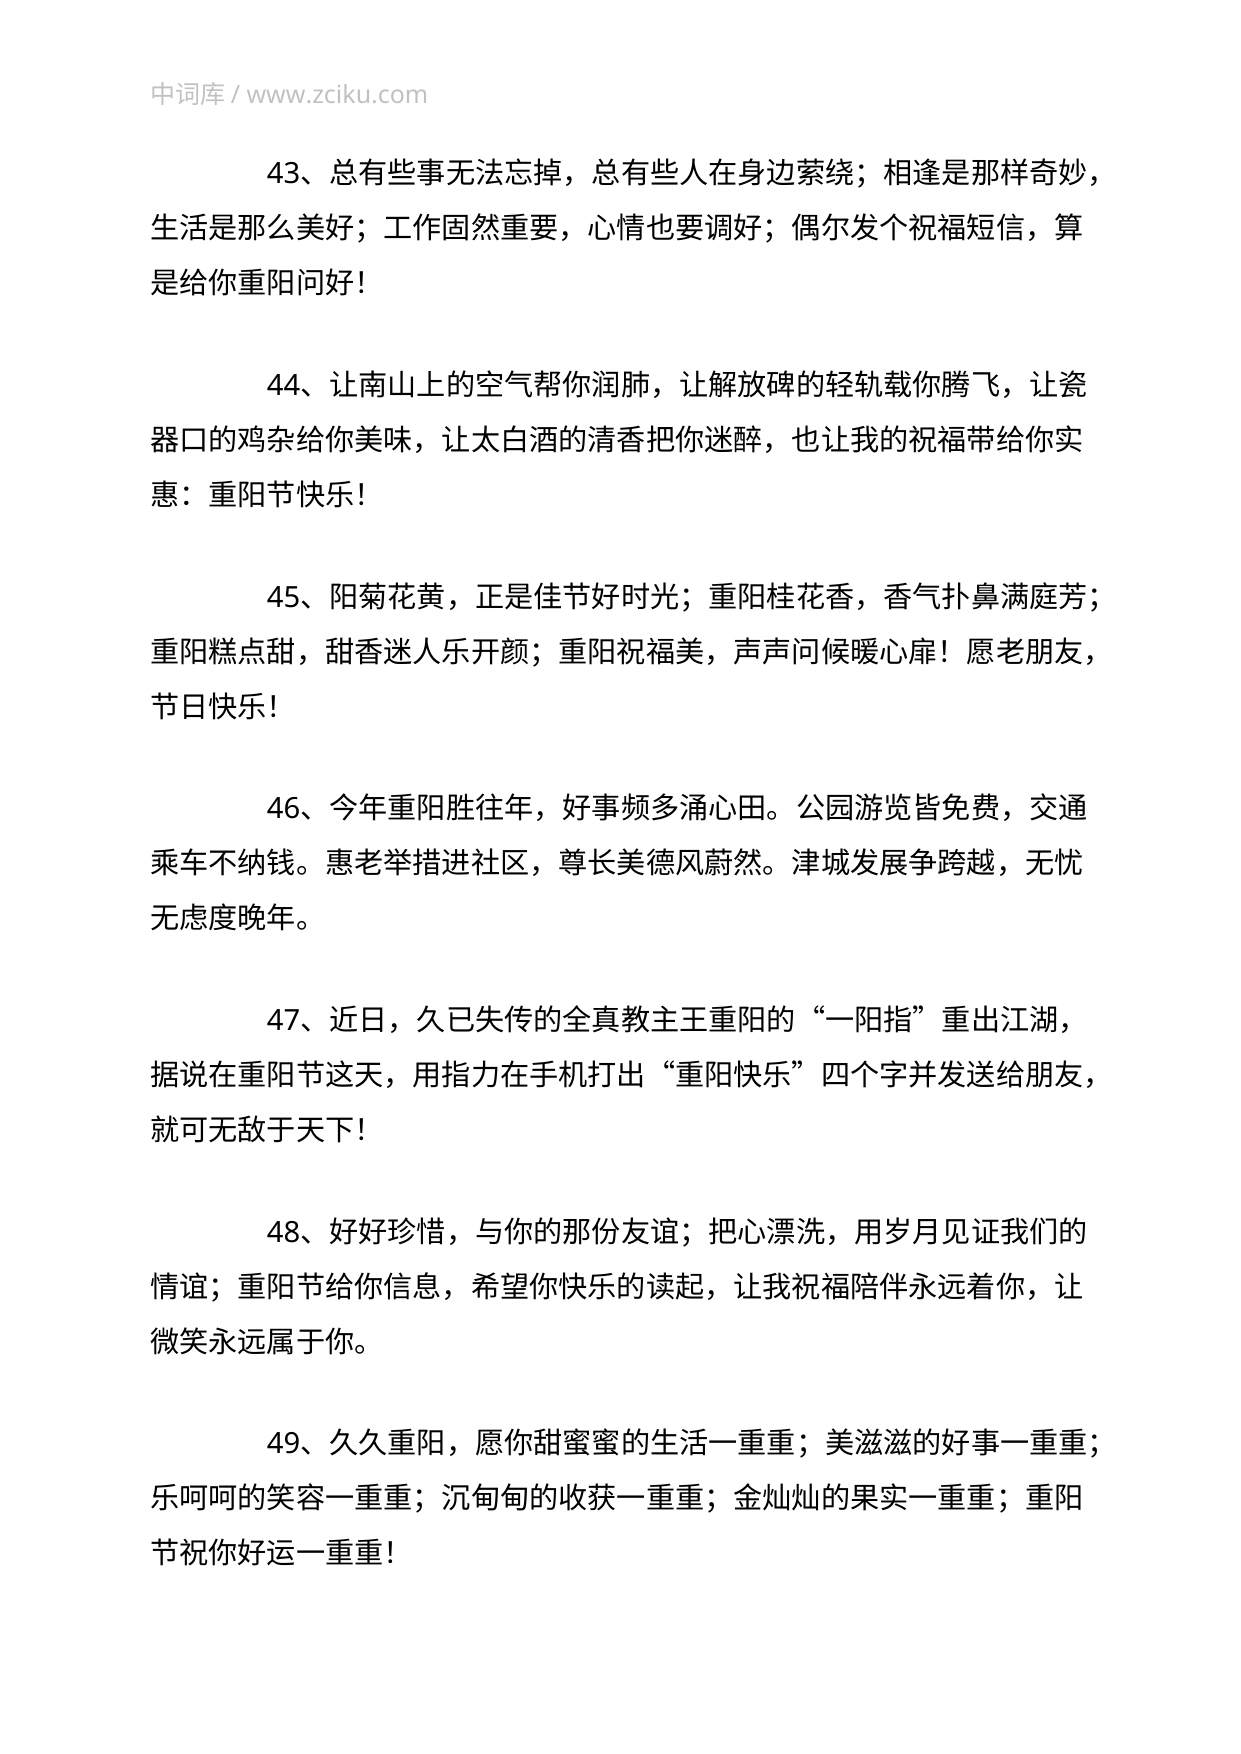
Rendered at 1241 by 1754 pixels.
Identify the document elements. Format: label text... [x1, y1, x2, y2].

text 48、好好珍惜，与你的那份友谊；把心漂洗，用岁月见证我们的情谊；重阳节给你信息，希望你快乐的读起，让我祝福陪伴永远着你，让微笑永远属于你。 [150, 1208, 1090, 1361]
text 47、近日，久已失传的全真教主王重阳的“一阳指”重出江湖，据说在重阳节这天，用指力在手机打出“重阳快乐”四个字并发送给朋友，就可无敌于天下！ [150, 997, 1090, 1149]
text 46、今年重阳胜往年，好事频多涌心田。公园游览皆免费，交通乘车不纳钱。惠老举措进社区，尊长美德风蔚然。津城发展争跨越，无忧无虑度晚年。 [150, 785, 1090, 937]
text 45、阳菊花黄，正是佳节好时光；重阳桂花香，香气扑鼻满庭芳；重阳糕点甜，甜香迷人乐开颜；重阳祝福美，声声问候暖心扉！愿老朋友，节日快乐！ [150, 573, 1090, 726]
text 49、久久重阳，愿你甜蜜蜜的生活一重重；美滋滋的好事一重重；乐呵呵的笑容一重重；沉甸甸的收获一重重；金灿灿的果实一重重；重阳节祝你好运一重重！ [150, 1420, 1090, 1572]
text 44、让南山上的空气帮你润肺，让解放碑的轻轨载你腾飞，让瓷器口的鸡杂给你美味，让太白酒的清香把你迷醉，也让我的祝福带给你实惠：重阳节快乐！ [150, 362, 1090, 514]
text 43、总有些事无法忘掉，总有些人在身边萦绕；相逢是那样奇妙，生活是那么美好；工作固然重要，心情也要调好；偶尔发个祝福短信，算是给你重阳问好！ [150, 150, 1090, 302]
